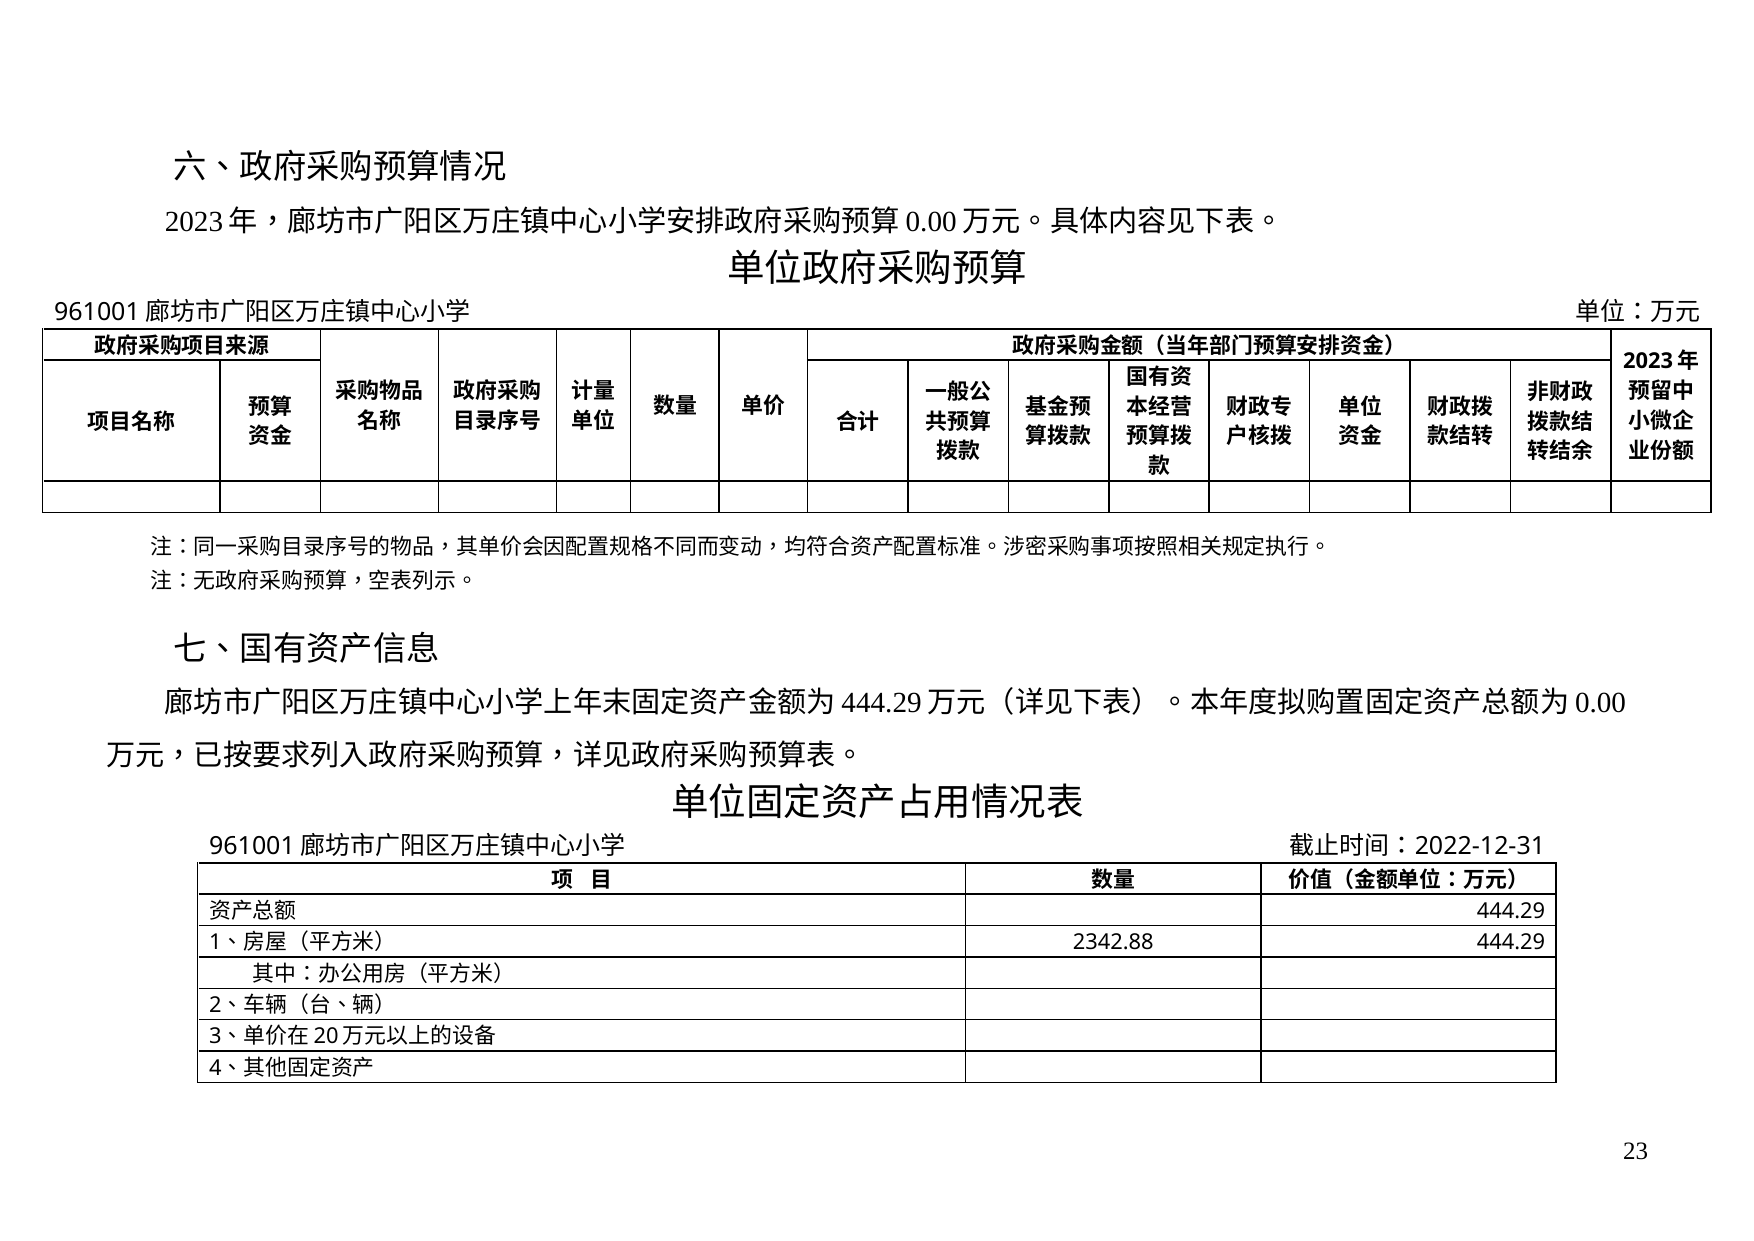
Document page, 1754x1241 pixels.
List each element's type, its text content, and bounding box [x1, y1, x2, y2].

table_cell [1262, 958, 1555, 987]
table_cell 3、单价在20万元以上的设备 [198, 1020, 965, 1050]
table_cell 数量 [631, 330, 718, 480]
table_cell 政府采购目录序号 [439, 330, 556, 480]
table_cell 1、房屋（平方米） [198, 926, 965, 956]
table_cell [909, 482, 1008, 511]
text 单位固定资产占用情况表 [106, 775, 1648, 826]
table_cell [1210, 482, 1309, 511]
table_cell 合计 [808, 361, 907, 480]
table_cell 计量 单位 [557, 330, 630, 480]
text 廊坊市广阳区万庄镇中心小学上年末固定资产金额为444.29万元（详见下表）。本年度拟购置固定资产总额为0.00万元，已按要求列入政府采购预算，详见政府采购预算表。 [106, 671, 1648, 775]
text 单位政府采购预算 [106, 241, 1648, 292]
table_cell 一般公共预算拨款 [909, 361, 1008, 480]
table_cell 财政专户核拨 [1210, 361, 1309, 480]
table_cell 政府采购项目来源 [43, 329, 320, 359]
table_cell 基金预算拨款 [1009, 361, 1108, 480]
table_cell [966, 1052, 1260, 1081]
table_cell 2342.88 [966, 926, 1260, 956]
table_cell [1110, 482, 1208, 511]
table_cell [221, 482, 320, 511]
table_cell [1310, 482, 1409, 511]
table_header 961001廊坊市广阳区万庄镇中心小学 [198, 828, 965, 862]
text 注：同一采购目录序号的物品，其单价会因配置规格不同而变动，均符合资产配置标准。涉密采购事项按照相关规定执行。 [106, 513, 1648, 565]
table_cell [631, 482, 718, 511]
table_cell [808, 482, 907, 511]
table_cell [43, 481, 219, 511]
table_cell 采购物品名称 [321, 330, 438, 480]
table_cell 其中：办公用房（平方米） [198, 957, 965, 987]
table_cell 项目名称 [43, 360, 219, 480]
table_cell [966, 989, 1260, 1019]
table_cell 2、车辆（台、辆） [198, 989, 965, 1019]
table_cell [1009, 482, 1108, 511]
text 2023年，廊坊市广阳区万庄镇中心小学安排政府采购预算0.00万元。具体内容见下表。 [106, 189, 1648, 241]
table_cell [557, 482, 630, 511]
table_cell 政府采购金额（当年部门预算安排资金） [808, 330, 1610, 359]
table_cell 财政拨 款结转 [1411, 361, 1510, 480]
table_cell [1411, 482, 1510, 511]
table_cell [439, 482, 556, 511]
table_cell 单位 资金 [1310, 361, 1409, 480]
table_cell 项 目 [198, 863, 965, 893]
table_cell 非财政 拨款结 转结余 [1511, 361, 1610, 480]
table_cell 价值（金额单位：万元） [1262, 864, 1555, 893]
table_cell [720, 482, 807, 511]
table_cell 4、其他固定资产 [198, 1051, 965, 1081]
table_cell [1262, 1052, 1555, 1081]
text 七、国有资产信息 [106, 625, 1648, 670]
table_cell [966, 1020, 1260, 1050]
table_header 961001廊坊市广阳区万庄镇中心小学 [43, 294, 807, 328]
table_cell 预算 资金 [221, 361, 320, 480]
table_header 单位：万元 [808, 294, 1710, 328]
table_cell [1262, 1020, 1555, 1050]
table_cell [966, 958, 1260, 987]
table_cell [1511, 482, 1610, 511]
table_cell 数量 [966, 864, 1260, 893]
text 六、政府采购预算情况 [106, 143, 1648, 188]
table_cell 444.29 [1262, 926, 1555, 956]
table_cell [1612, 482, 1710, 511]
table_cell [1262, 989, 1555, 1019]
table_cell 单价 [720, 330, 807, 480]
table_cell 444.29 [1262, 895, 1555, 925]
table_cell 资产总额 [198, 894, 965, 925]
table_cell 国有资本经营预算拨款 [1110, 361, 1208, 480]
table_cell [966, 895, 1260, 925]
table_cell 2023年 预留中 小微企 业份额 [1612, 330, 1710, 480]
table_cell [321, 482, 438, 511]
text 注：无政府采购预算，空表列示。 [106, 565, 1648, 595]
table_header 截止时间：2022-12-31 [966, 828, 1555, 862]
